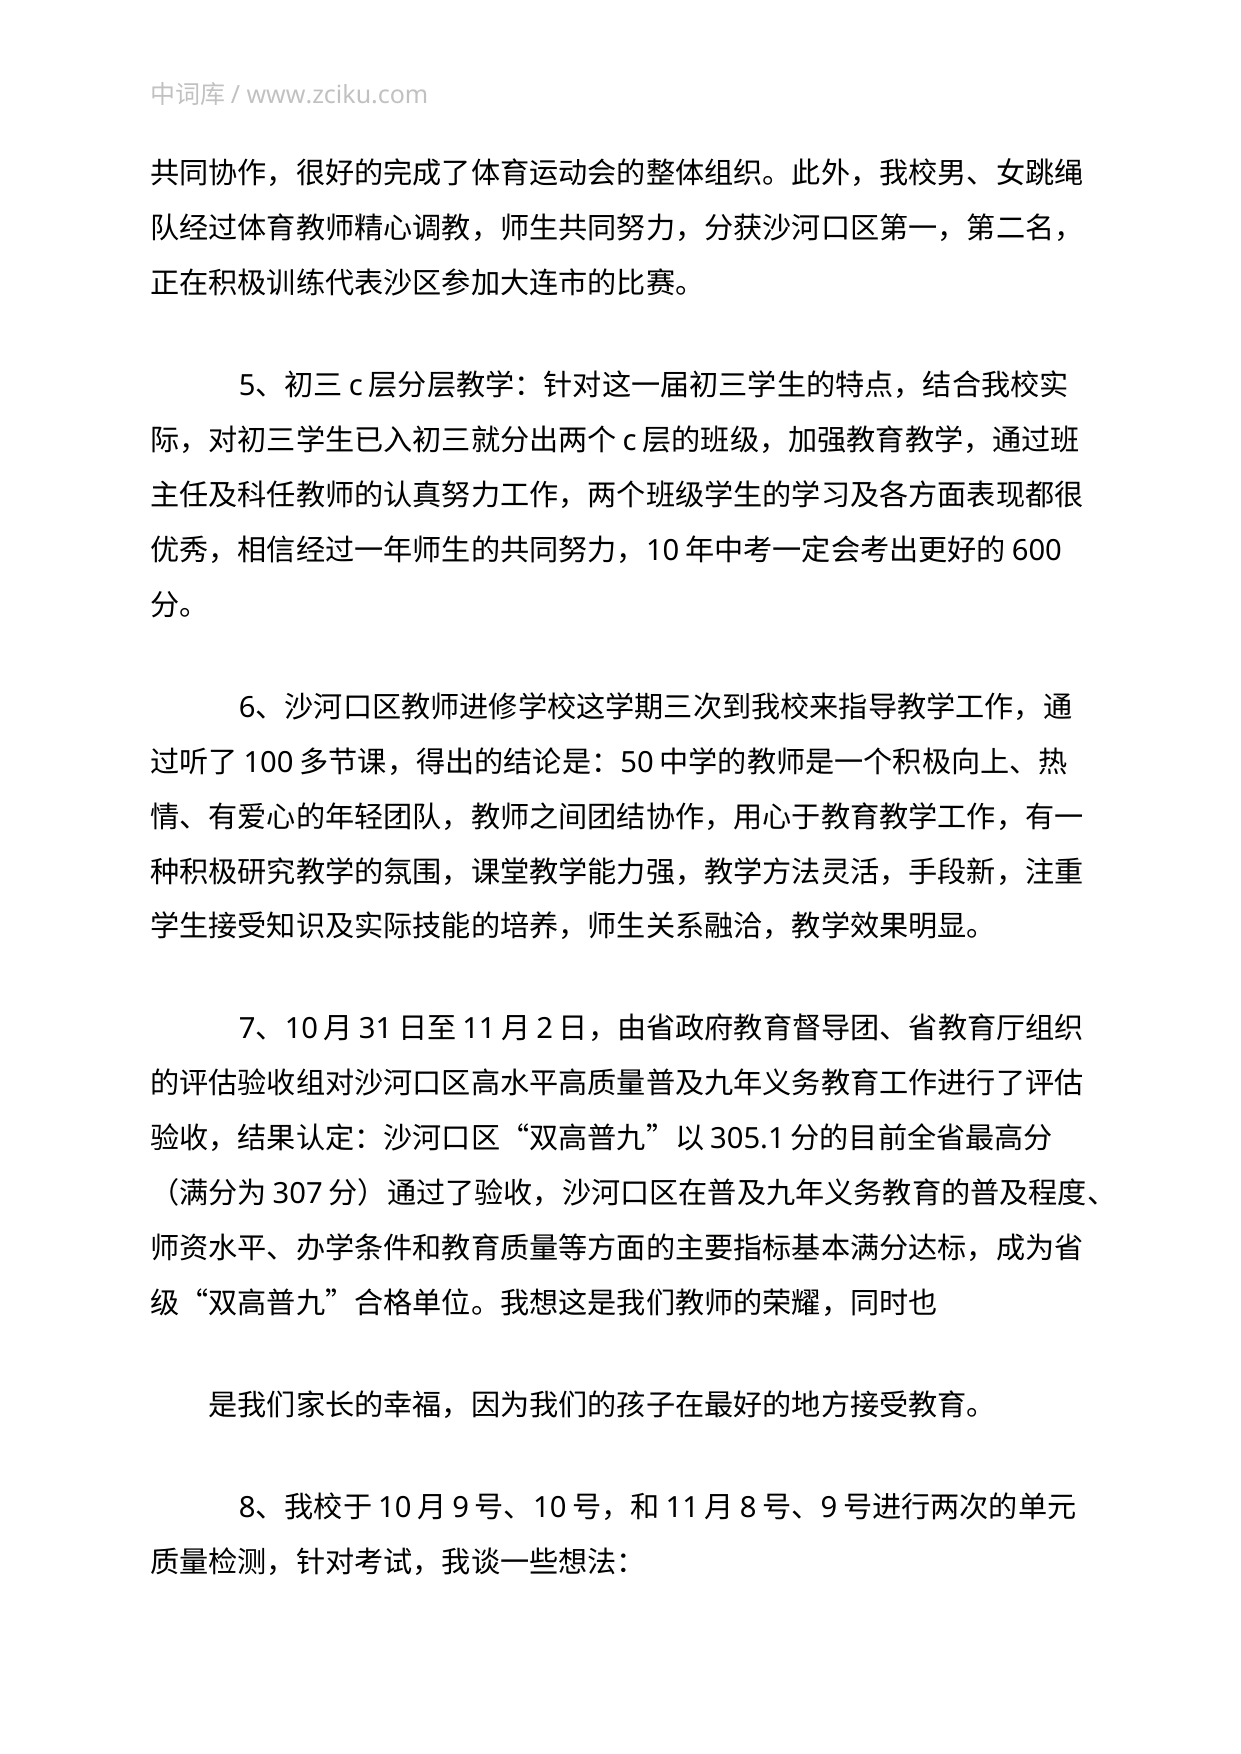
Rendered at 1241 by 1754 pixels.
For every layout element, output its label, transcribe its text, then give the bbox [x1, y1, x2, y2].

text 是我们家长的幸福，因为我们的孩子在最好的地方接受教育。 [150, 1381, 1090, 1424]
text 6、沙河口区教师进修学校这学期三次到我校来指导教学工作，通过听了100多节课，得出的结论是：50中学的教师是一个积极向上、热情、有爱心的年轻团队，教师之间团结协作，用心于教育教学工作，有一种积极研究教学的氛围，课堂教学能力强，教学方法灵活，手段新，注重学生接受知识及实际技能的培养，师生关系融洽，教学效果明显。 [150, 683, 1090, 945]
text 5、初三c层分层教学：针对这一届初三学生的特点，结合我校实际，对初三学生已入初三就分出两个c层的班级，加强教育教学，通过班主任及科任教师的认真努力工作，两个班级学生的学习及各方面表现都很优秀，相信经过一年师生的共同努力，10年中考一定会考出更好的600分。 [150, 362, 1090, 624]
text 8、我校于10月9号、10号，和11月8号、9号进行两次的单元质量检测，针对考试，我谈一些想法： [150, 1483, 1090, 1580]
text 7、10月31日至11月2日，由省政府教育督导团、省教育厅组织的评估验收组对沙河口区高水平高质量普及九年义务教育工作进行了评估验收，结果认定：沙河口区“双高普九”以305.1分的目前全省最高分（满分为307分）通过了验收，沙河口区在普及九年义务教育的普及程度、师资水平、办学条件和教育质量等方面的主要指标基本满分达标，成为省级“双高普九”合格单位。我想这是我们教师的荣耀，同时也 [150, 1005, 1090, 1322]
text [150, 150, 1090, 302]
